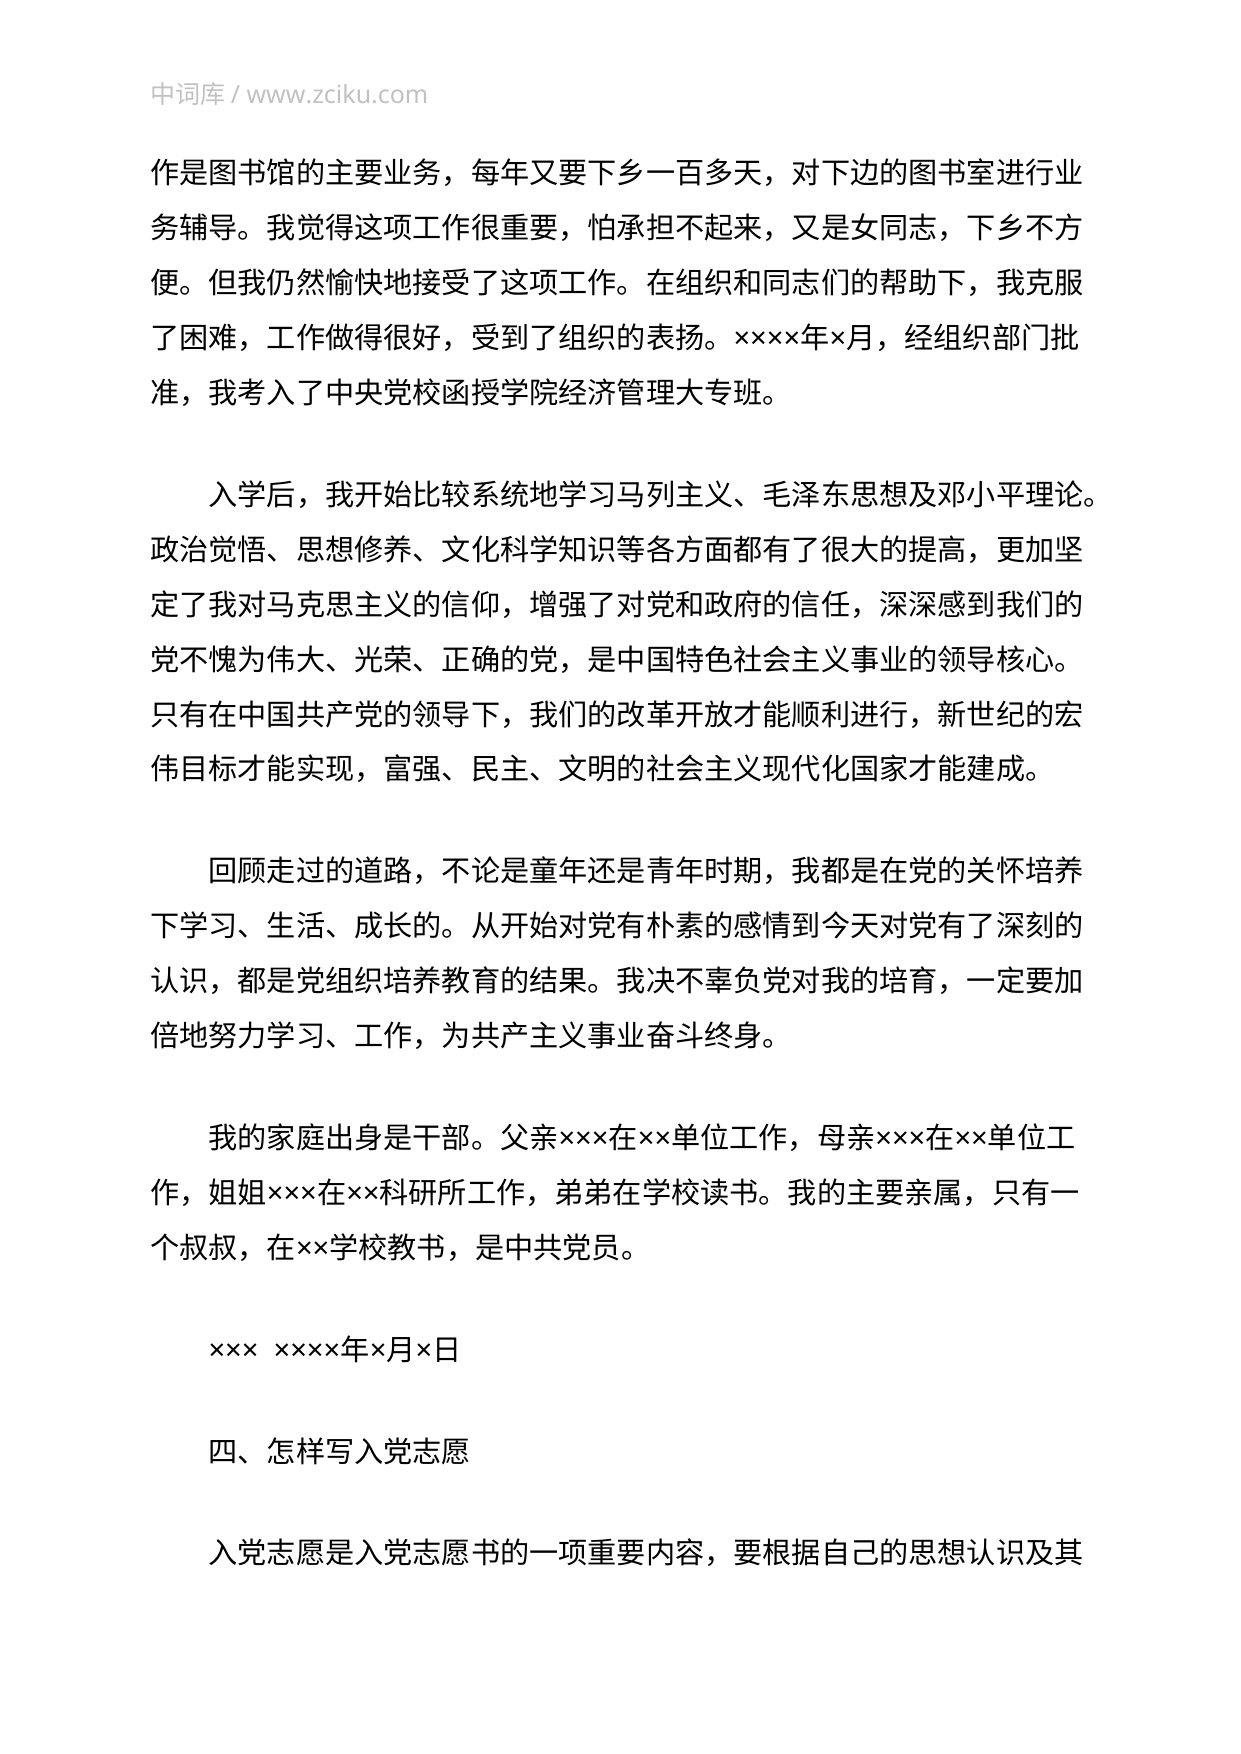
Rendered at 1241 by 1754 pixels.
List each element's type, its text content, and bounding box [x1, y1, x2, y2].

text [150, 150, 1090, 412]
text 我的家庭出身是干部。父亲×××在××单位工作，母亲×××在××单位工作，姐姐×××在××科研所工作，弟弟在学校读书。我的主要亲属，只有一个叔叔，在××学校教书，是中共党员。 [150, 1114, 1090, 1267]
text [150, 1530, 1090, 1572]
text 四、怎样写入党志愿 [150, 1428, 1090, 1470]
text 入学后，我开始比较系统地学习马列主义、毛泽东思想及邓小平理论。政治觉悟、思想修养、文化科学知识等各方面都有了很大的提高，更加坚定了我对马克思主义的信仰，增强了对党和政府的信任，深深感到我们的党不愧为伟大、光荣、正确的党，是中国特色社会主义事业的领导核心。只有在中国共产党的领导下，我们的改革开放才能顺利进行，新世纪的宏伟目标才能实现，富强、民主、文明的社会主义现代化国家才能建成。 [150, 471, 1090, 788]
text ××× ××××年×月×日 [150, 1326, 1090, 1368]
text 回顾走过的道路，不论是童年还是青年时期，我都是在党的关怀培养下学习、生活、成长的。从开始对党有朴素的感情到今天对党有了深刻的认识，都是党组织培养教育的结果。我决不辜负党对我的培育，一定要加倍地努力学习、工作，为共产主义事业奋斗终身。 [150, 848, 1090, 1055]
